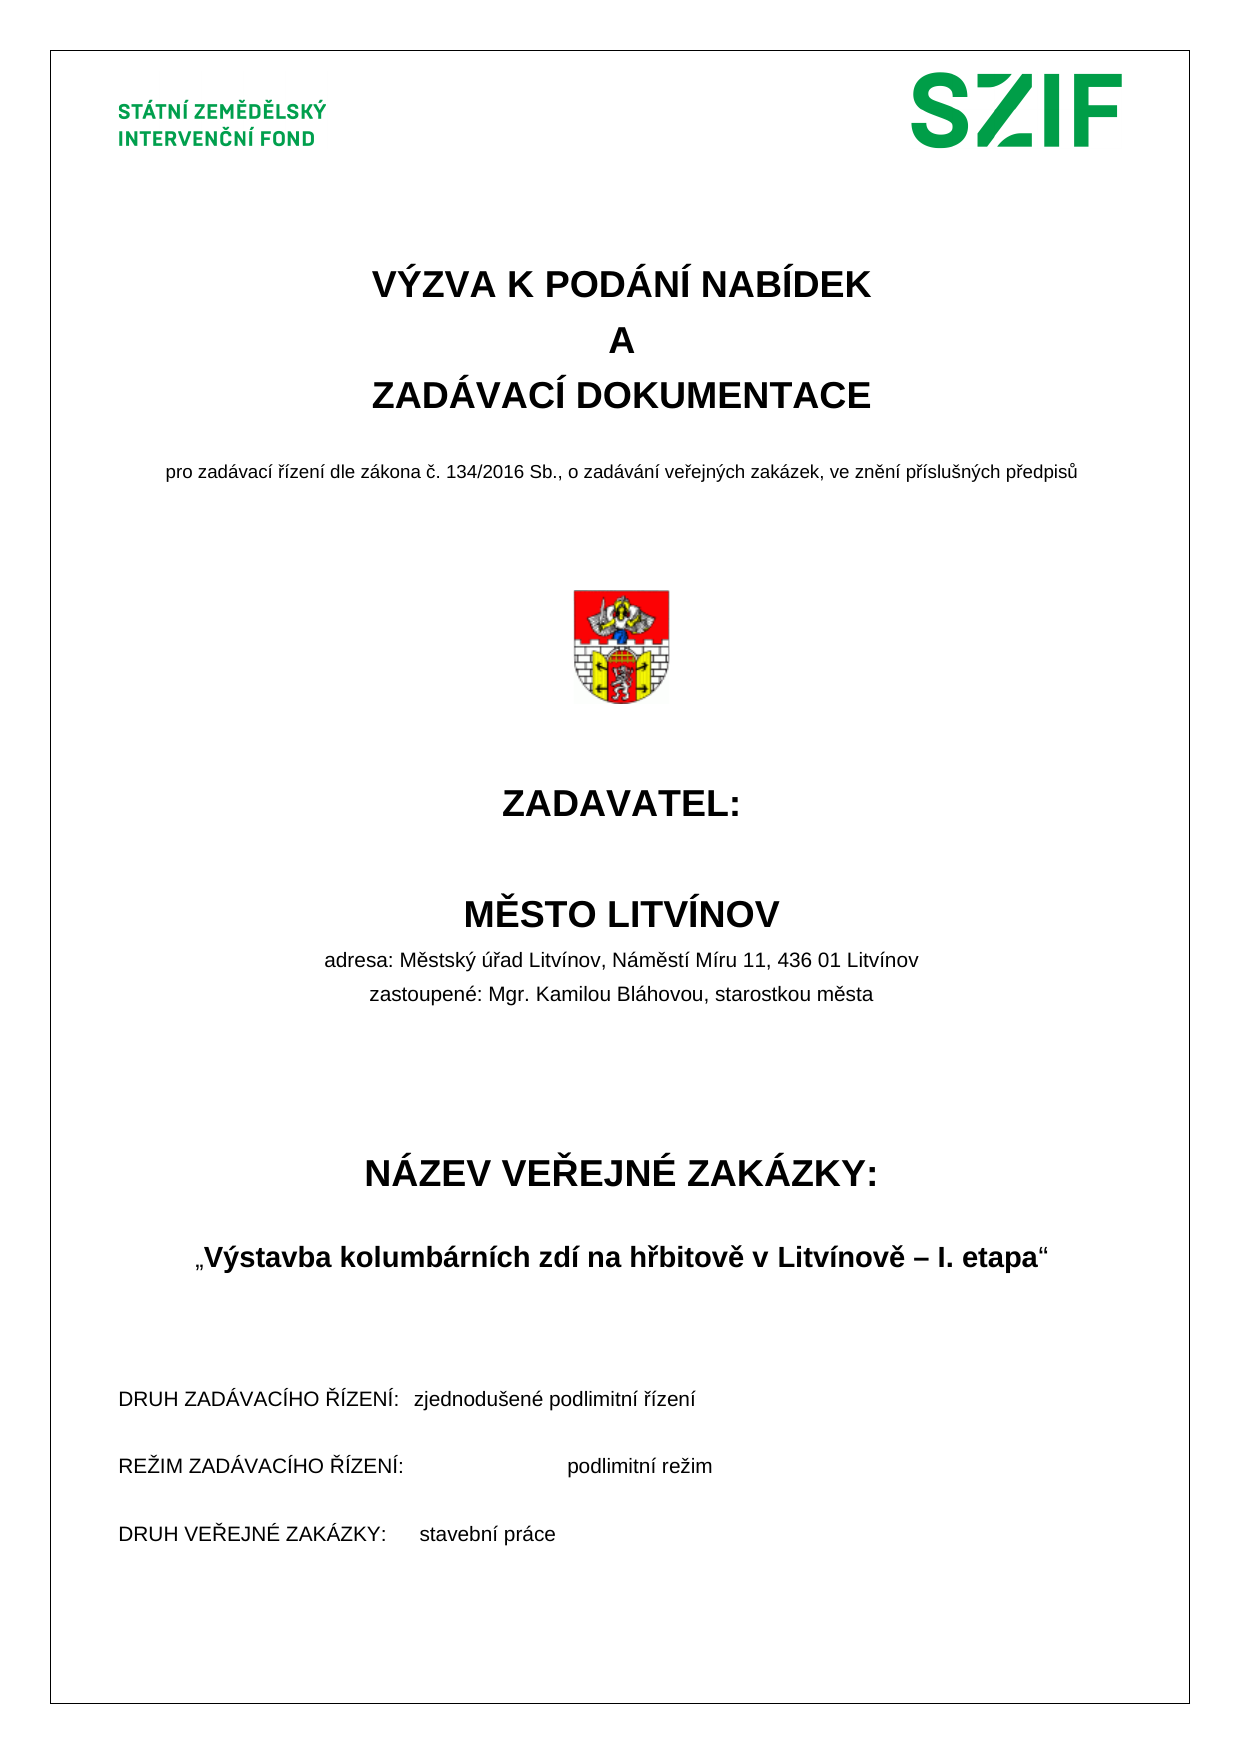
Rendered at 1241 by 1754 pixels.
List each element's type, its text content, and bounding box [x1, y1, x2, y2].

text DRUH VEŘEJNÉ ZAKÁZKY: stavební práce [118, 1521, 1125, 1545]
picture [573, 590, 670, 704]
text „Výstavba kolumbárních zdí na hřbitově v Litvínově – I. etapa“ [118, 1240, 1125, 1274]
title Zadavatel: [118, 781, 1125, 824]
text zastoupené: Mgr. Kamilou Bláhovou, starostkou města [118, 982, 1125, 1006]
title Výzva k podání nabídek [118, 262, 1125, 305]
title Město Litvínov [118, 892, 1125, 936]
picture [910, 71, 1122, 149]
title Zadávací dokumentace [118, 374, 1125, 417]
text DRUH ZADÁVACÍHO ŘÍZENÍ: zjednodušené podlimitní řízení [118, 1386, 1125, 1410]
text REŽIM ZADÁVACÍHO ŘÍZENÍ: podlimitní režim [118, 1454, 1125, 1478]
text pro zadávací řízení dle zákona č. 134/2016 Sb., o zadávání veřejných zakázek, ve znění příslušných předpisů [118, 461, 1125, 482]
picture [118, 71, 328, 149]
title a [118, 318, 1125, 361]
title Název veřejné zakázky: [118, 1151, 1125, 1194]
text adresa: Městský úřad Litvínov, Náměstí Míru 11, 436 01 Litvínov [118, 948, 1125, 972]
